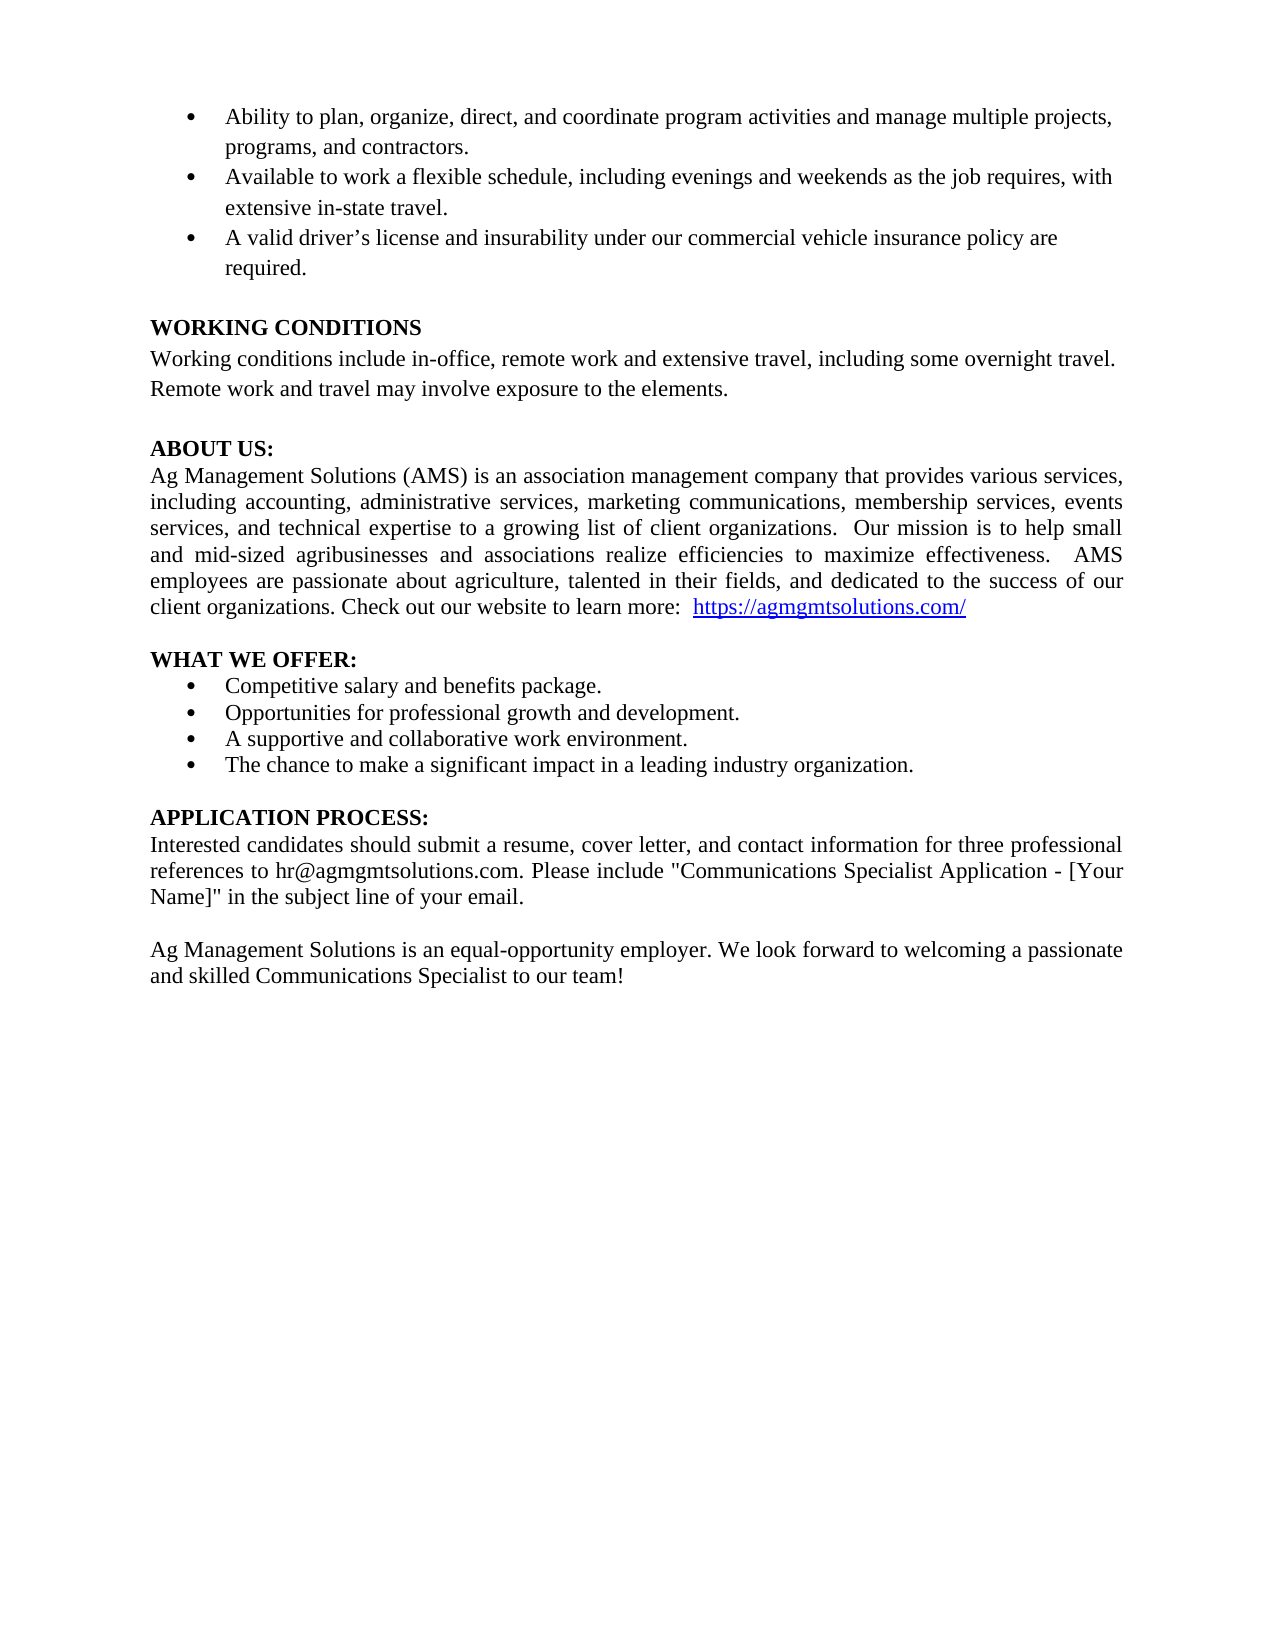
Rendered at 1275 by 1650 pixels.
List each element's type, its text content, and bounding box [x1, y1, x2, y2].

list Ability to plan, organize, direct, and coordinate program activities and manage multiple projects, programs, and contractors. [187, 103, 1125, 159]
list A valid driver’s license and insurability under our commercial vehicle insurance policy are required. [187, 224, 1125, 280]
text WHAT WE OFFER: [150, 646, 1125, 672]
list Available to work a flexible schedule, including evenings and weekends as the job requires, with extensive in-state travel. [187, 163, 1125, 220]
text WORKING CONDITIONS [150, 314, 1125, 341]
text Working conditions include in-office, remote work and extensive travel, including some overnight travel. Remote work and travel may involve exposure to the elements. [150, 345, 1125, 401]
text APPLICATION PROCESS: [150, 804, 1125, 831]
list The chance to make a significant impact in a leading industry organization. [187, 752, 1125, 778]
list Opportunities for professional growth and development. [187, 699, 1125, 725]
text ABOUT US: [150, 435, 1125, 462]
text Interested candidates should submit a resume, cover letter, and contact information for three professional references to hr@agmgmtsolutions.com. Please include "Communications Specialist Application - [Your Name]" in the subject line of your email. [150, 831, 1125, 910]
text Ag Management Solutions (AMS) is an association management company that provides various services, including accounting, administrative services, marketing communications, membership services, events services, and technical expertise to a growing list of client organizations. Our mission is to help small and mid-sized agribusinesses and associations realize efficiencies to maximize effectiveness. AMS employees are passionate about agriculture, talented in their fields, and dedicated to the success of our client organizations. Check out our website to learn more: https://agmgmtsolutions.com/ [150, 462, 1125, 620]
text Ag Management Solutions is an equal-opportunity employer. We look forward to welcoming a passionate and skilled Communications Specialist to our team! [150, 936, 1125, 989]
list A supportive and collaborative work environment. [187, 725, 1125, 752]
list Competitive salary and benefits package. [187, 672, 1125, 699]
